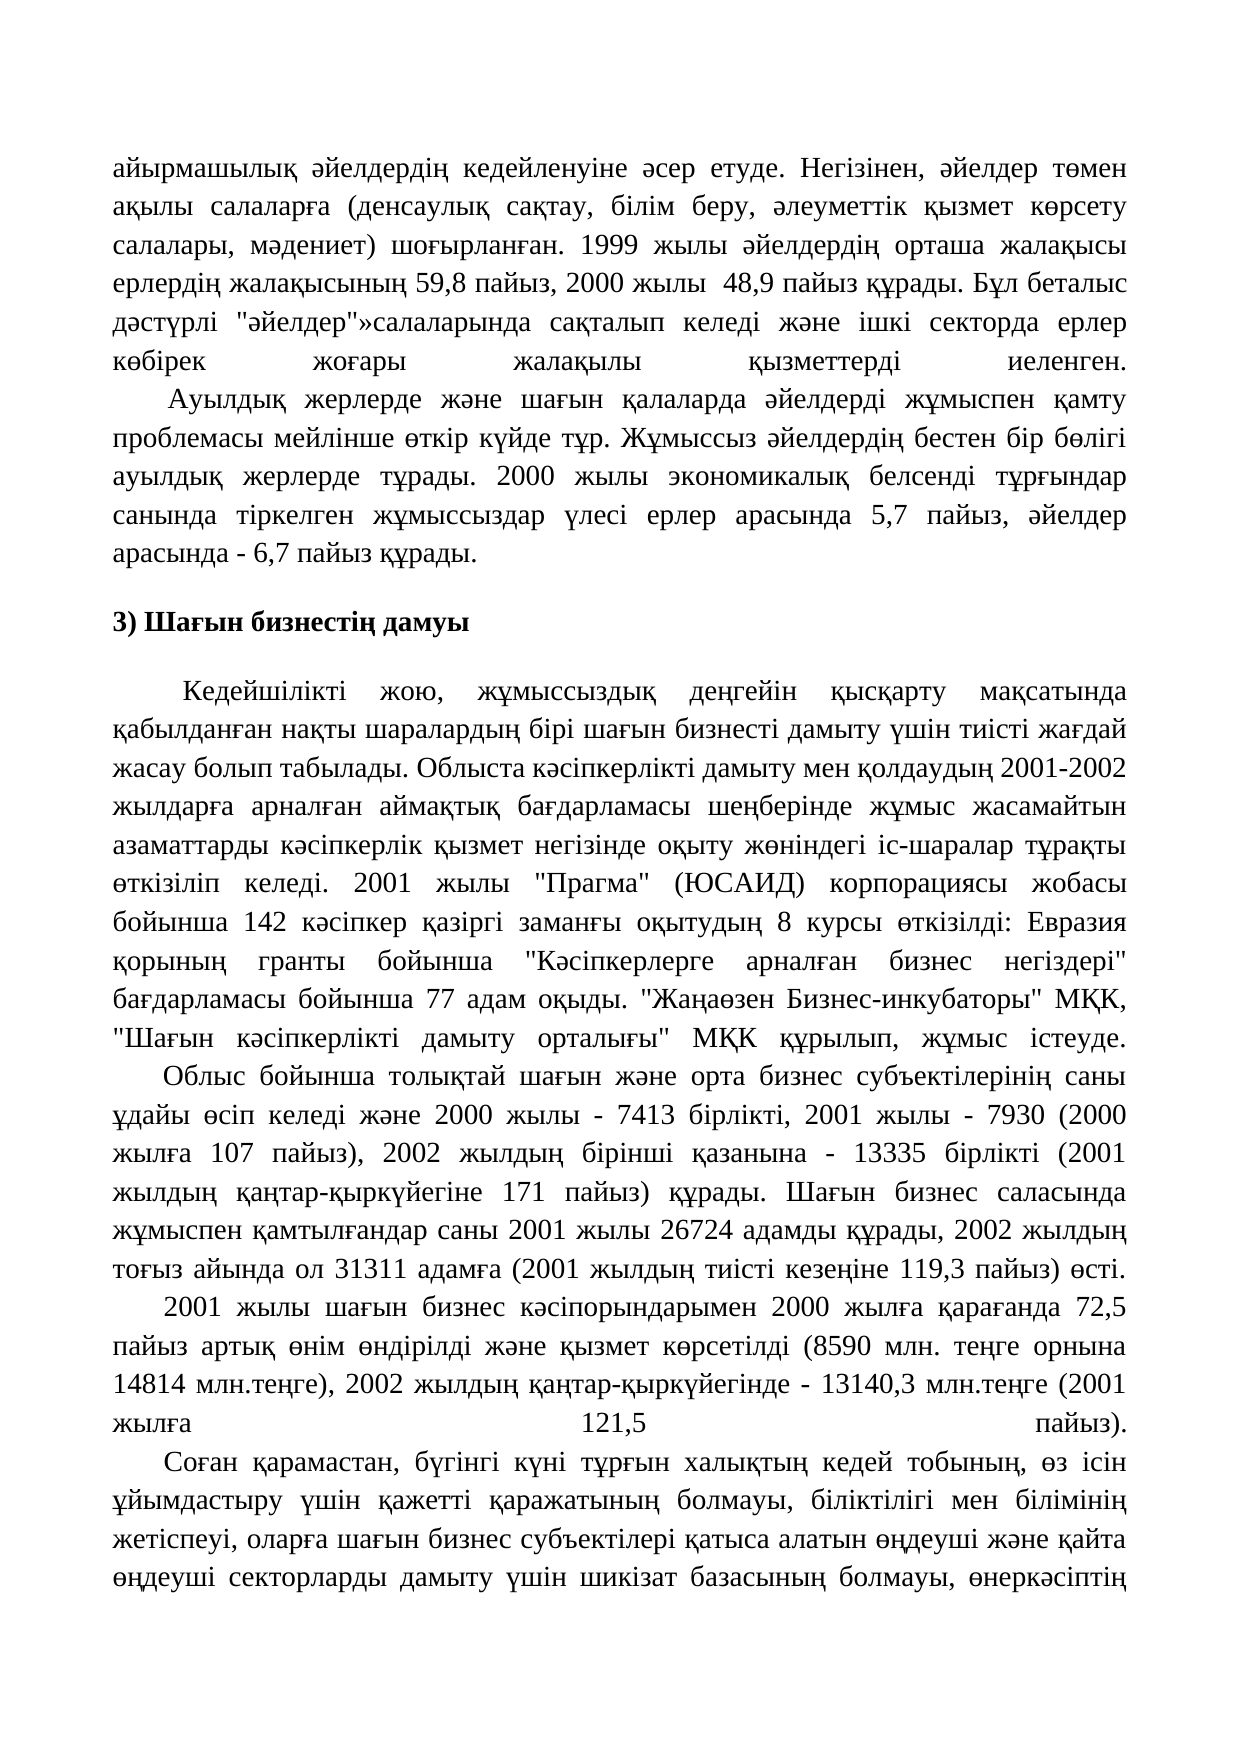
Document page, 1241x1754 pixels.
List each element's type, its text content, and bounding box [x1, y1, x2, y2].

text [112, 673, 1128, 1593]
text 3) Шағын бизнестің дамуы [112, 604, 1128, 638]
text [112, 150, 1128, 569]
